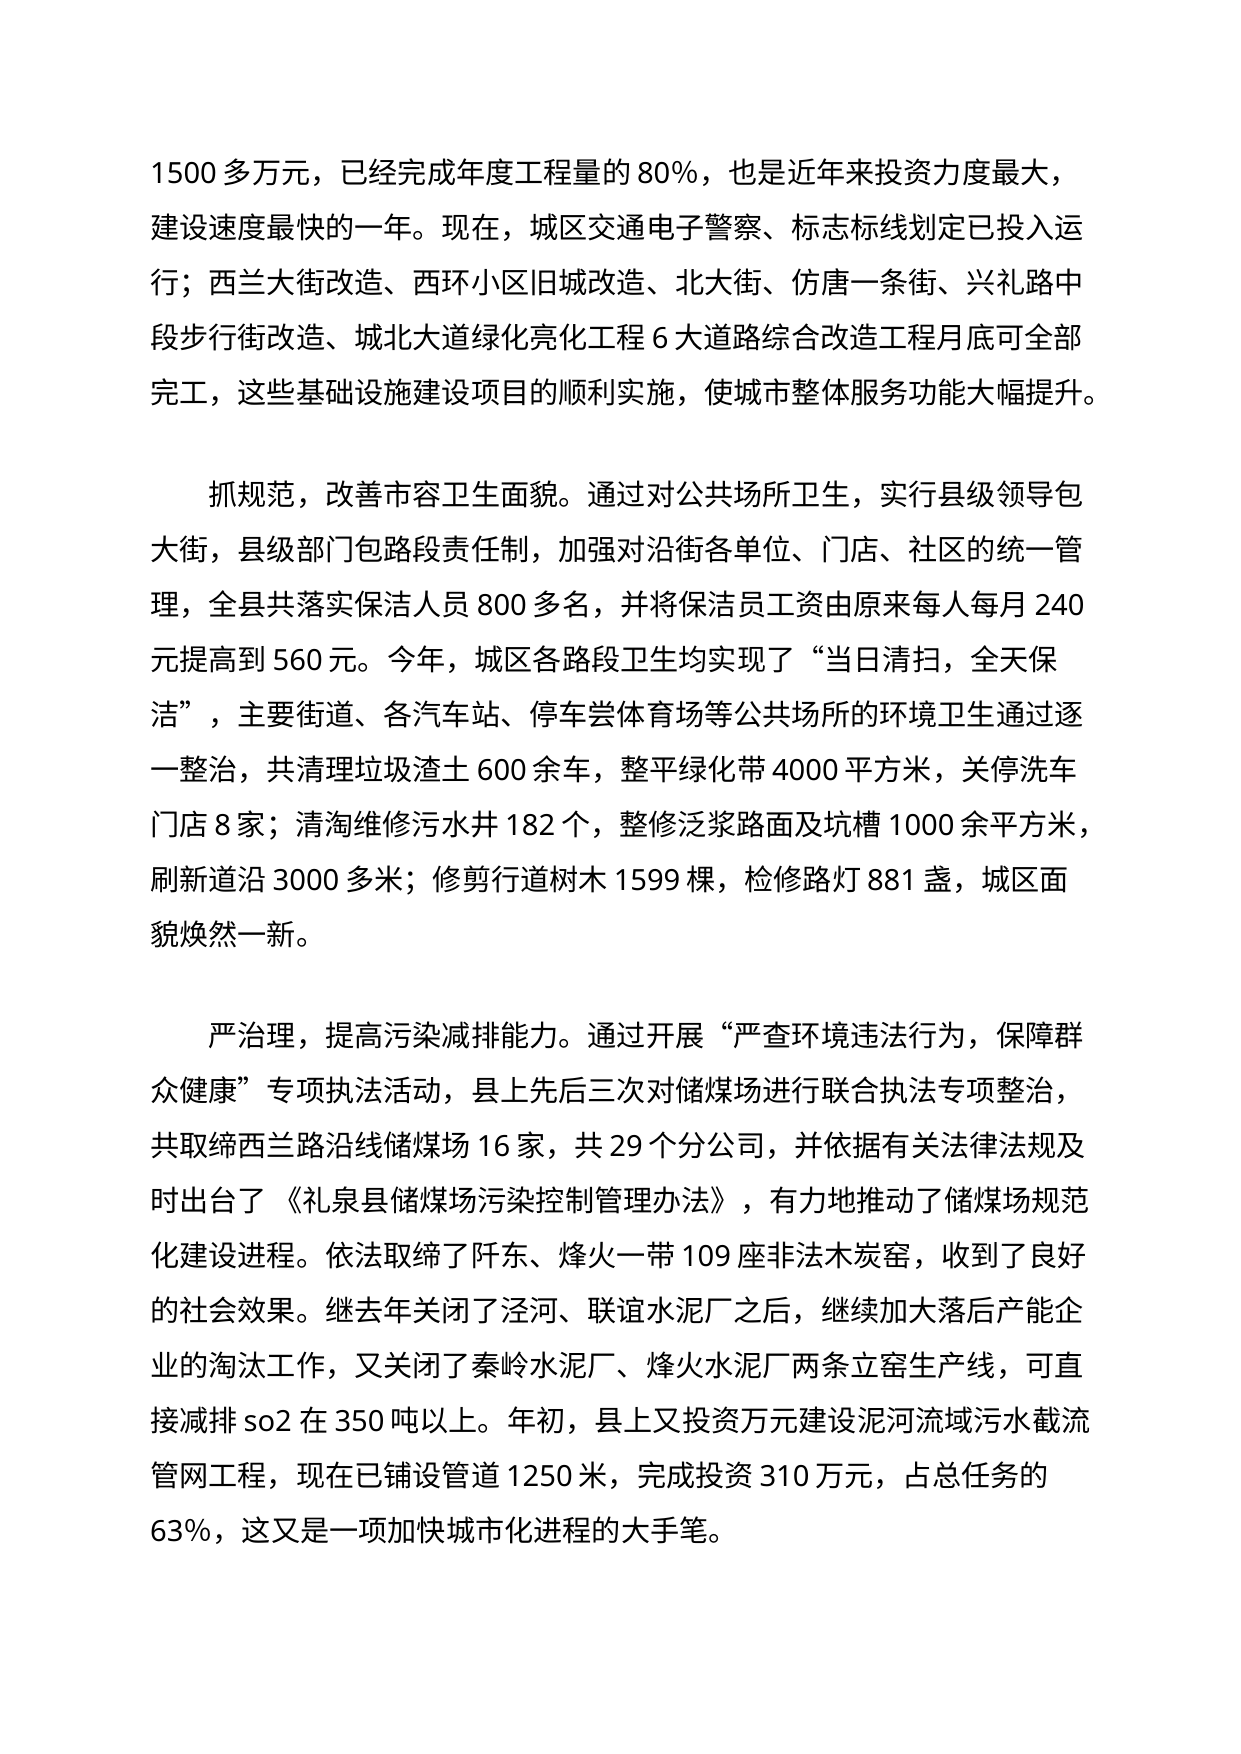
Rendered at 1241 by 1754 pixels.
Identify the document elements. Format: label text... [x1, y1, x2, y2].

text 严治理，提高污染减排能力。通过开展“严查环境违法行为，保障群众健康”专项执法活动，县上先后三次对储煤场进行联合执法专项整治，共取缔西兰路沿线储煤场16家，共29个分公司，并依据有关法律法规及时出台了 《礼泉县储煤场污染控制管理办法》，有力地推动了储煤场规范化建设进程。依法取缔了阡东、烽火一带109座非法木炭窑，收到了良好的社会效果。继去年关闭了泾河、联谊水泥厂之后，继续加大落后产能企业的淘汰工作，又关闭了秦岭水泥厂、烽火水泥厂两条立窑生产线，可直接减排so2 在350吨以上。年初，县上又投资万元建设泥河流域污水截流管网工程，现在已铺设管道1250米，完成投资310万元，占总任务的63％，这又是一项加快城市化进程的大手笔。 [150, 1013, 1090, 1550]
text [150, 150, 1090, 412]
text 抓规范，改善市容卫生面貌。通过对公共场所卫生，实行县级领导包大街，县级部门包路段责任制，加强对沿街各单位、门店、社区的统一管理，全县共落实保洁人员800多名，并将保洁员工资由原来每人每月240元提高到560元。今年，城区各路段卫生均实现了“当日清扫，全天保洁”，主要街道、各汽车站、停车尝体育场等公共场所的环境卫生通过逐一整治，共清理垃圾渣土600余车，整平绿化带4000平方米，关停洗车门店8家；清淘维修污水井182个，整修泛浆路面及坑槽1000余平方米，刷新道沿3000多米；修剪行道树木1599棵，检修路灯881盏，城区面貌焕然一新。 [150, 472, 1090, 953]
